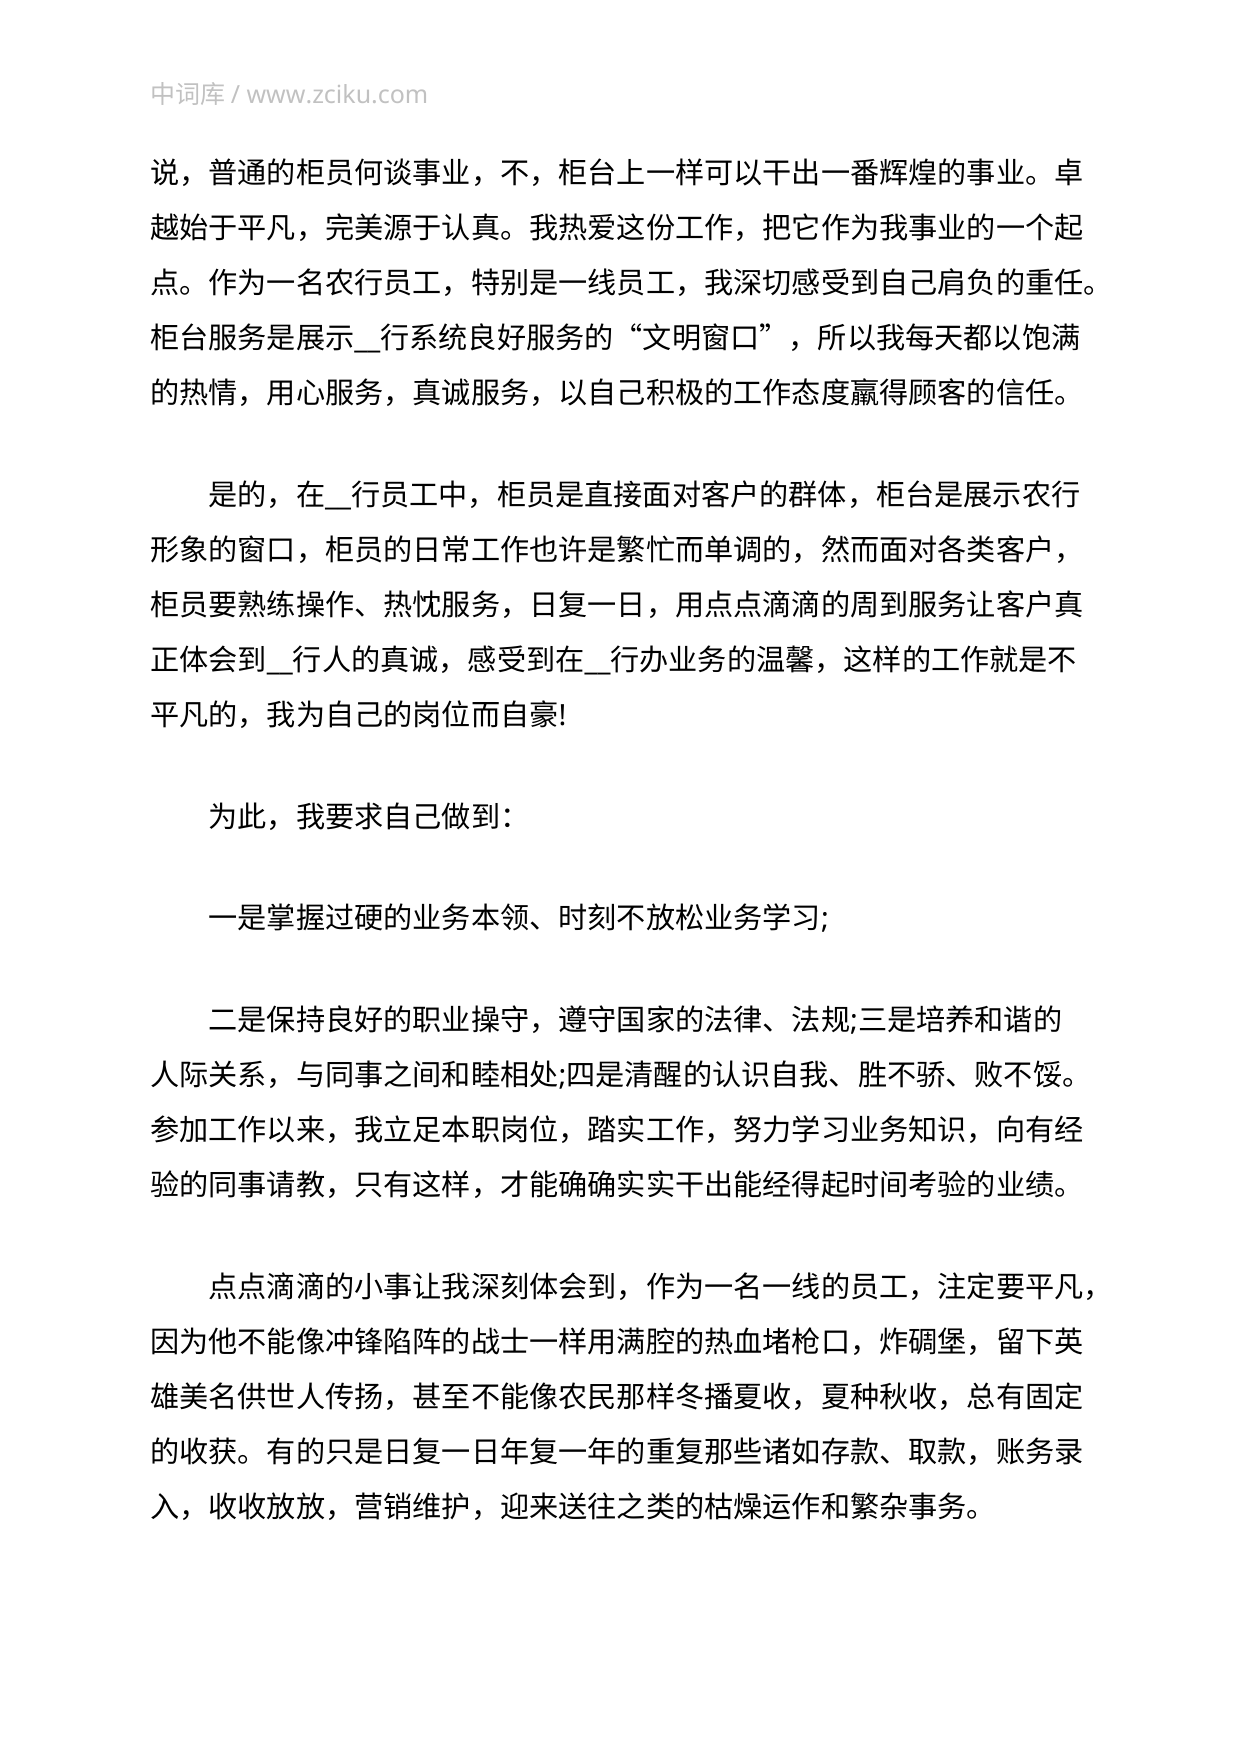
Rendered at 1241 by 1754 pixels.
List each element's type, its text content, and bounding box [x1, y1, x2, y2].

text 为此，我要求自己做到： [150, 793, 1090, 836]
text 点点滴滴的小事让我深刻体会到，作为一名一线的员工，注定要平凡，因为他不能像冲锋陷阵的战士一样用满腔的热血堵枪口，炸碉堡，留下英雄美名供世人传扬，甚至不能像农民那样冬播夏收，夏种秋收，总有固定的收获。有的只是日复一日年复一年的重复那些诸如存款、取款，账务录入，收收放放，营销维护，迎来送往之类的枯燥运作和繁杂事务。 [150, 1264, 1090, 1526]
text 一是掌握过硬的业务本领、时刻不放松业务学习; [150, 895, 1090, 937]
text 二是保持良好的职业操守，遵守国家的法律、法规;三是培养和谐的人际关系，与同事之间和睦相处;四是清醒的认识自我、胜不骄、败不馁。参加工作以来，我立足本职岗位，踏实工作，努力学习业务知识，向有经验的同事请教，只有这样，才能确确实实干出能经得起时间考验的业绩。 [150, 997, 1090, 1204]
text 是的，在__行员工中，柜员是直接面对客户的群体，柜台是展示农行形象的窗口，柜员的日常工作也许是繁忙而单调的，然而面对各类客户，柜员要熟练操作、热忱服务，日复一日，用点点滴滴的周到服务让客户真正体会到__行人的真诚，感受到在__行办业务的温馨，这样的工作就是不平凡的，我为自己的岗位而自豪! [150, 471, 1090, 734]
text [150, 150, 1090, 412]
